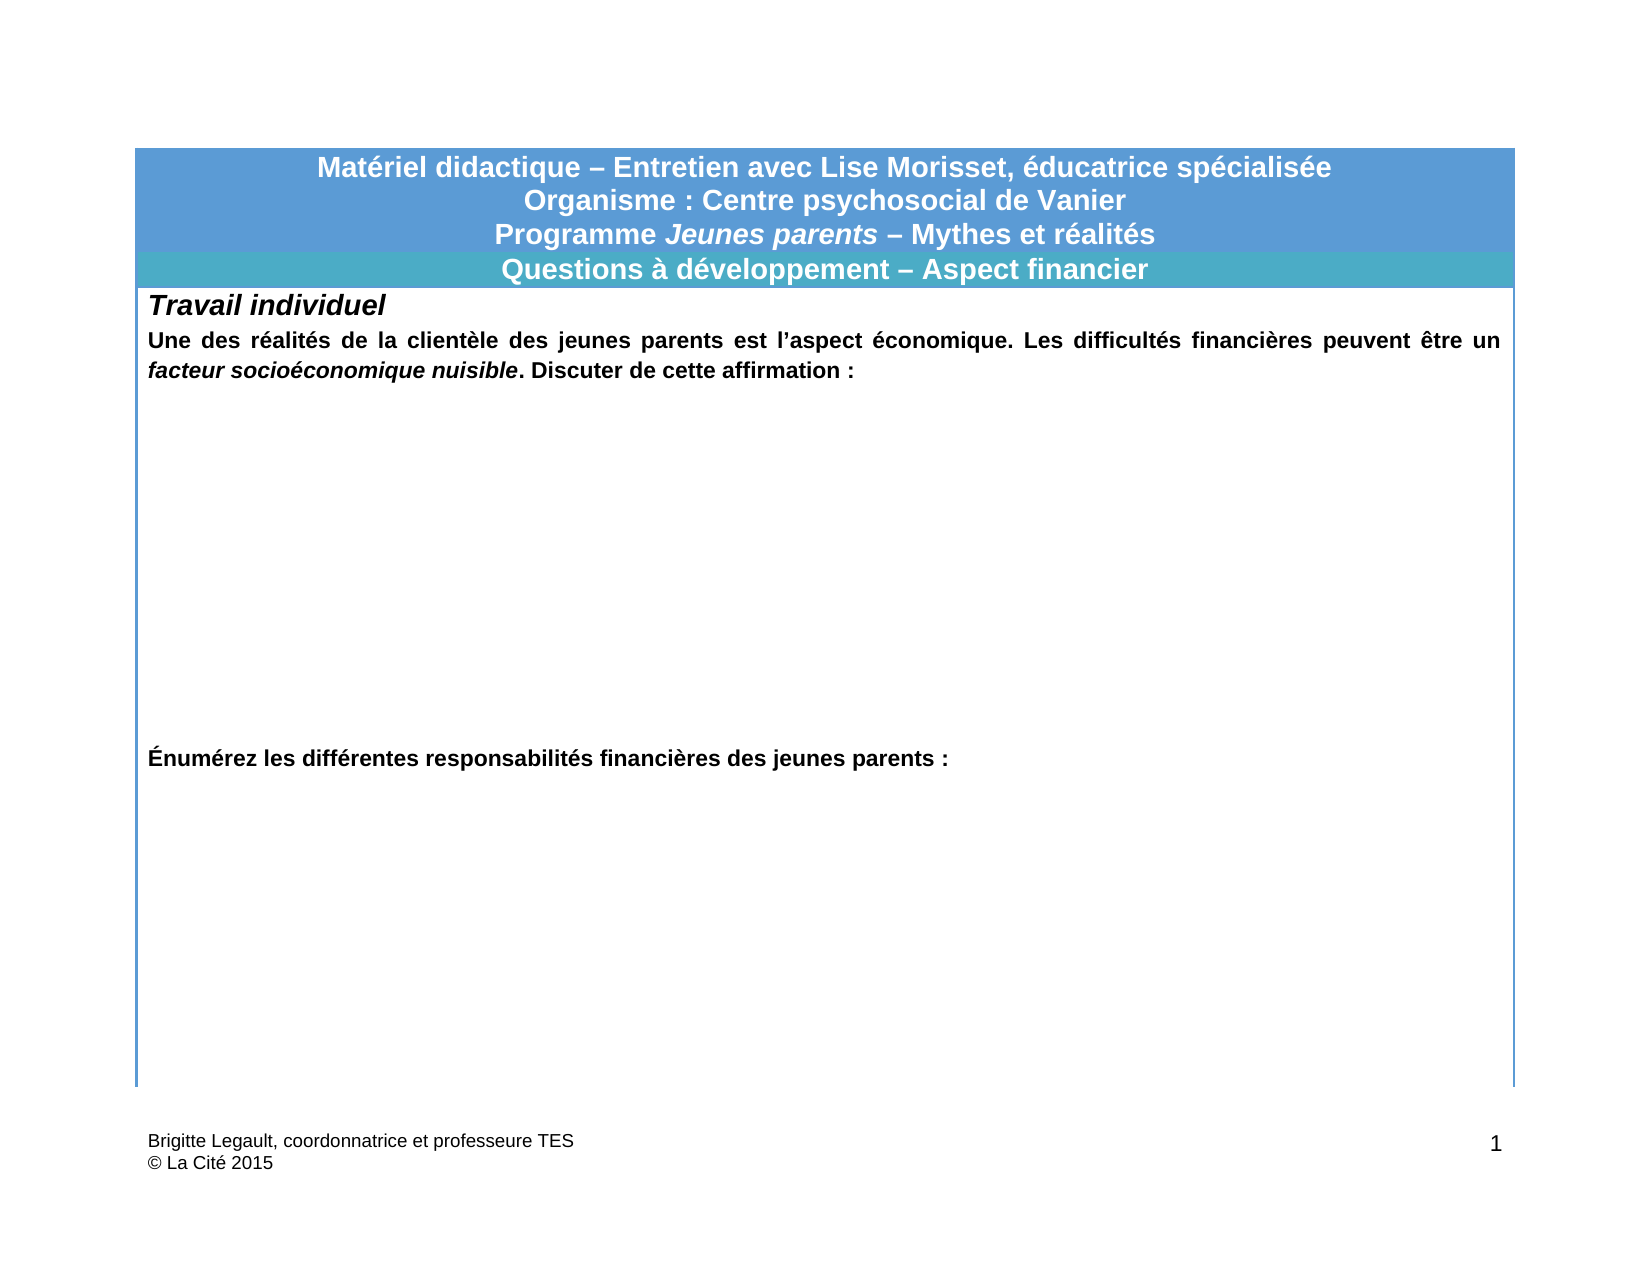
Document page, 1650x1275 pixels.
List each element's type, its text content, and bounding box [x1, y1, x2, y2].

table_header Matériel didactique – Entretien avec Lise Morisset, éducatrice spécialisée Organisme : Centre psychosocial de Vanier Programme Jeunes parents – Mythes et réalités [138, 150, 1513, 250]
table_cell Questions à développement – Aspect financier [138, 252, 1513, 286]
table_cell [138, 288, 1513, 1087]
